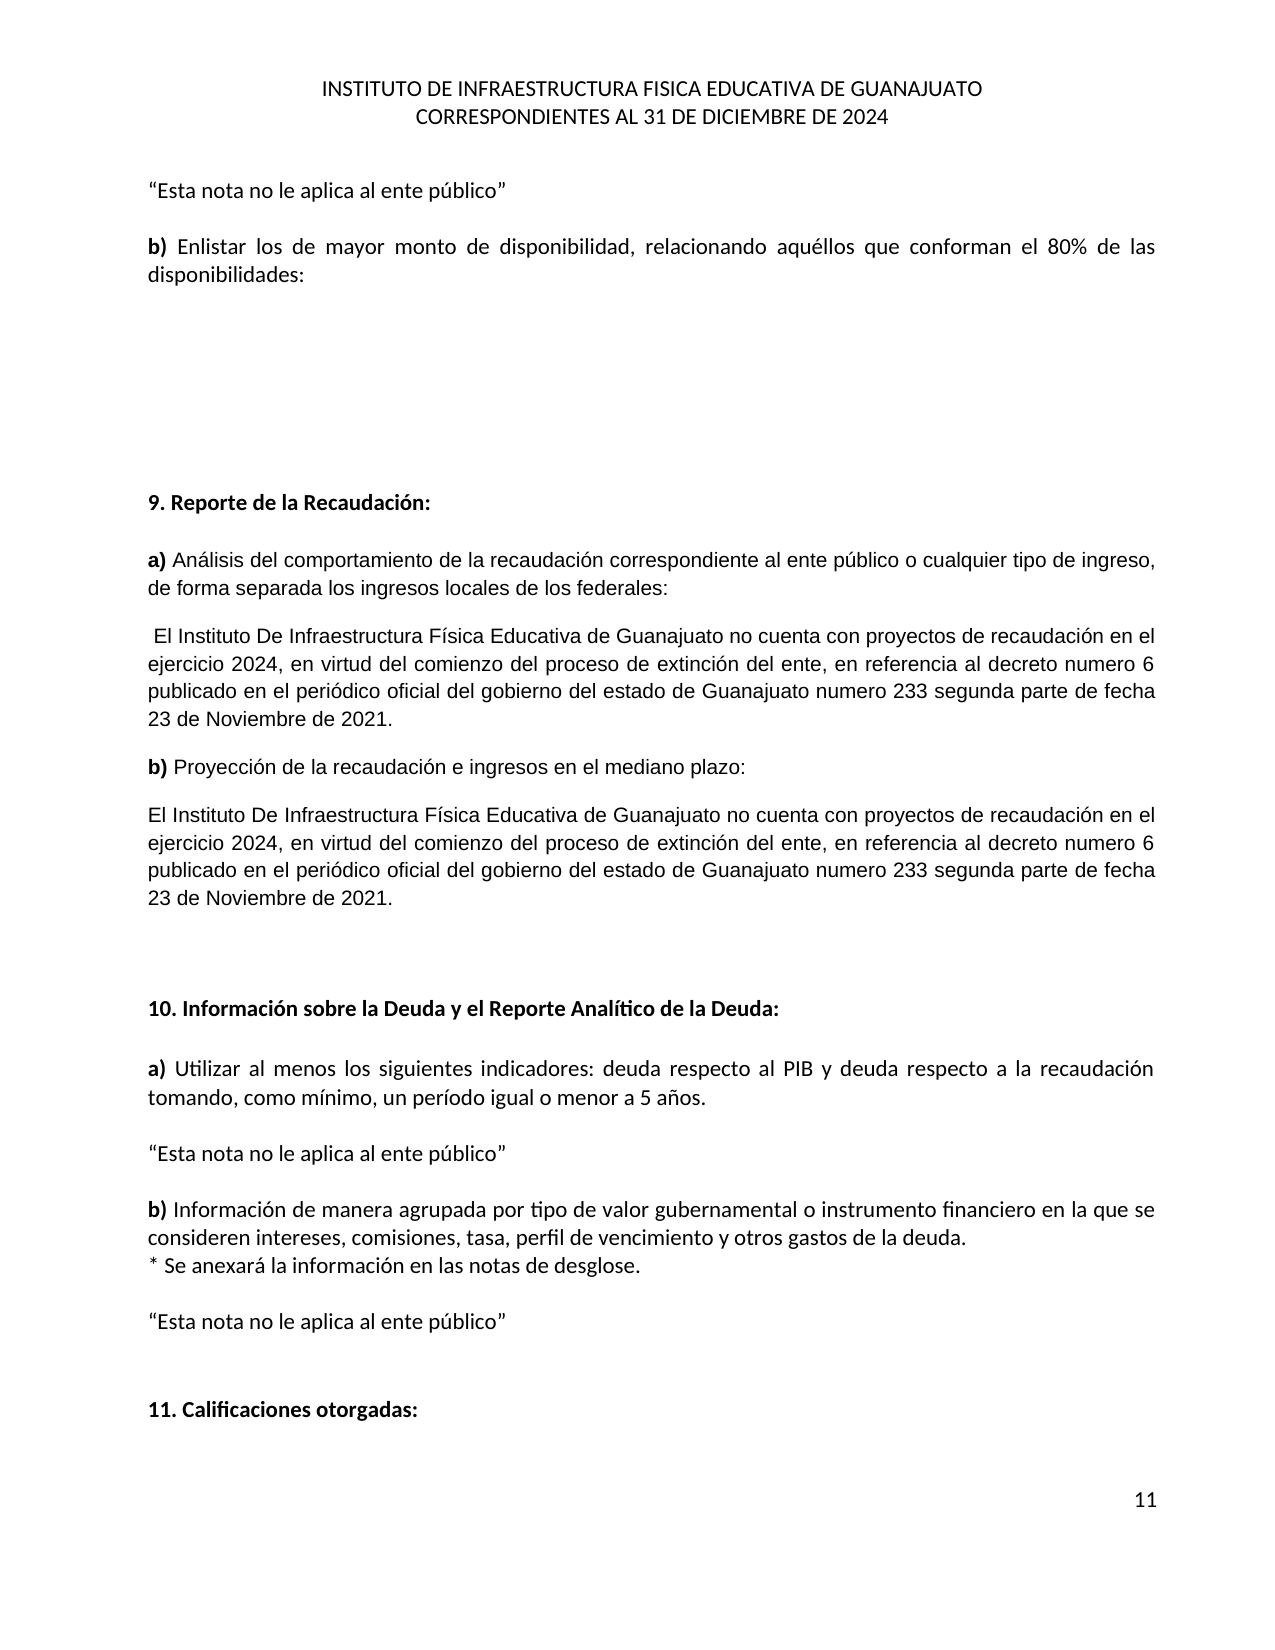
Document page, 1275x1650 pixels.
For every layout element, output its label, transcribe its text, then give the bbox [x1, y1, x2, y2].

subtitle 10. Información sobre la Deuda y el Reporte Analítico de la Deuda: [148, 994, 1157, 1022]
text * Se anexará la información en las notas de desglose. [148, 1251, 1157, 1279]
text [148, 1307, 1157, 1335]
text “Esta nota no le aplica al ente público” [148, 1139, 1157, 1167]
text El Instituto De Infraestructura Física Educativa de Guanajuato no cuenta con proyectos de recaudación en el ejercicio 2024, en virtud del comienzo del proceso de extinción del ente, en referencia al decreto numero 6 publicado en el periódico oficial del gobierno del estado de Guanajuato numero 233 segunda parte de fecha 23 de Noviembre de 2021. [148, 624, 1157, 731]
subtitle 11. Calificaciones otorgadas: [148, 1395, 1157, 1423]
text b) Proyección de la recaudación e ingresos en el mediano plazo: [148, 755, 1157, 779]
text El Instituto De Infraestructura Física Educativa de Guanajuato no cuenta con proyectos de recaudación en el ejercicio 2024, en virtud del comienzo del proceso de extinción del ente, en referencia al decreto numero 6 publicado en el periódico oficial del gobierno del estado de Guanajuato numero 233 segunda parte de fecha 23 de Noviembre de 2021. [148, 803, 1157, 910]
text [148, 176, 1157, 204]
subtitle 9. Reporte de la Recaudación: [148, 488, 1157, 516]
text b) Enlistar los de mayor monto de disponibilidad, relacionando aquéllos que conforman el 80% de las disponibilidades: [148, 232, 1157, 288]
text a) Análisis del comportamiento de la recaudación correspondiente al ente público o cualquier tipo de ingreso, de forma separada los ingresos locales de los federales: [148, 548, 1157, 600]
text a) Utilizar al menos los siguientes indicadores: deuda respecto al PIB y deuda respecto a la recaudación tomando, como mínimo, un período igual o menor a 5 años. [148, 1054, 1157, 1111]
text b) Información de manera agrupada por tipo de valor gubernamental o instrumento financiero en la que se consideren intereses, comisiones, tasa, perfil de vencimiento y otros gastos de la deuda. [148, 1195, 1157, 1251]
